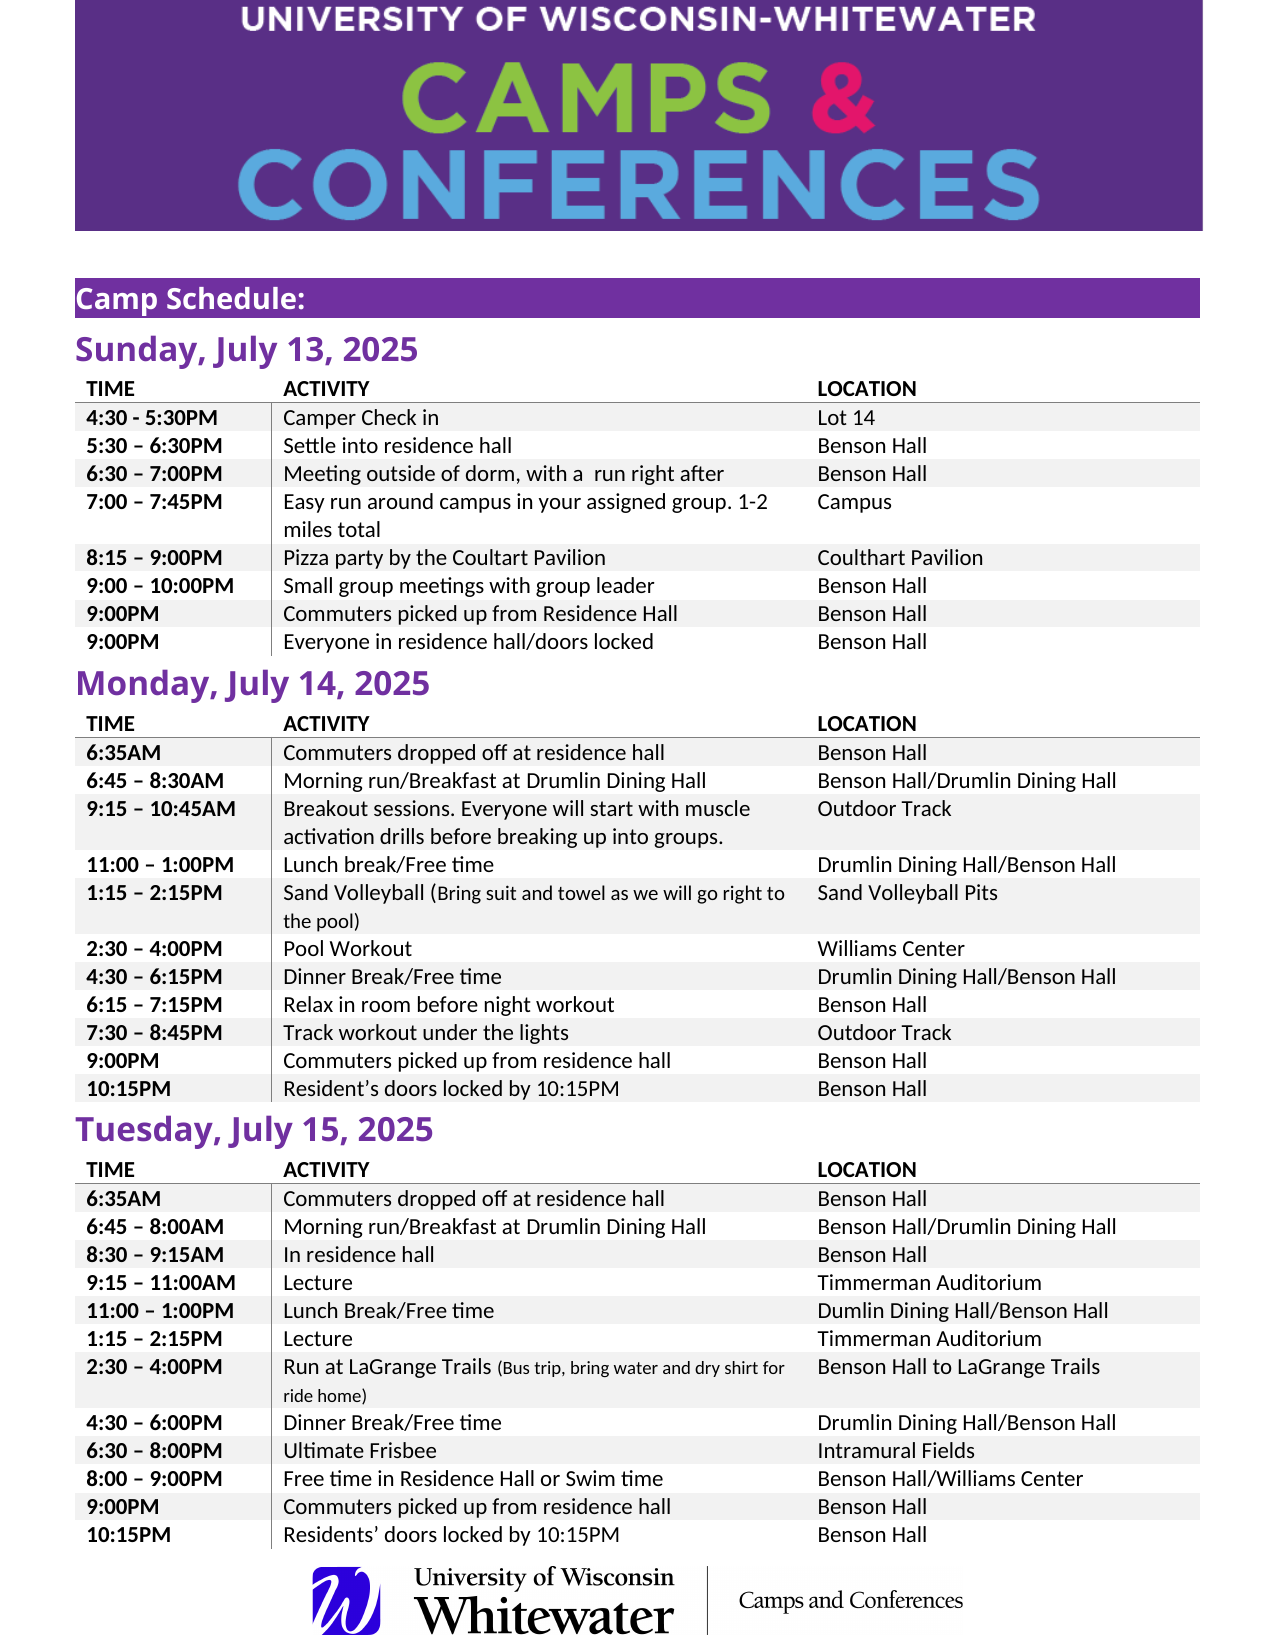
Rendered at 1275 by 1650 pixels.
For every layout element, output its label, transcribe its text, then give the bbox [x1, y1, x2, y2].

table_cell Free time in Residence Hall or Swim time [272, 1464, 806, 1492]
table_cell Easy run around campus in your assigned group. 1-2 miles total [272, 488, 806, 543]
table_cell Commuters picked up from residence hall [272, 1493, 806, 1520]
table_header location [806, 1155, 1200, 1183]
table_cell Commuters dropped off at residence hall [272, 738, 806, 766]
table_cell Drumlin Dining Hall/Benson Hall [806, 1408, 1200, 1436]
table_cell Benson Hall [806, 1493, 1200, 1520]
picture [312, 1566, 963, 1635]
table_cell Morning run/Breakfast at Drumlin Dining Hall [272, 766, 806, 794]
table_cell 1:15 – 2:15PM [75, 878, 271, 934]
table_cell Benson Hall/Drumlin Dining Hall [806, 1212, 1200, 1240]
table_cell Benson Hall [806, 571, 1200, 599]
table_cell Timmerman Auditorium [806, 1324, 1200, 1352]
table_cell Drumlin Dining Hall/Benson Hall [806, 850, 1200, 878]
table_cell Benson Hall/Drumlin Dining Hall [806, 766, 1200, 794]
table_cell Commuters picked up from residence hall [272, 1046, 806, 1074]
table_cell Sand Volleyball Pits [806, 878, 1200, 934]
table_cell Benson Hall [806, 1074, 1200, 1102]
table_cell 9:00PM [75, 1046, 271, 1074]
table_cell Benson Hall [806, 990, 1200, 1018]
table_cell 6:30 – 7:00PM [75, 459, 271, 487]
table_cell 6:15 – 7:15PM [75, 990, 271, 1018]
table_cell 2:30 – 4:00PM [75, 934, 271, 962]
table_cell 2:30 – 4:00PM [75, 1352, 271, 1408]
table_cell 10:15PM [75, 1074, 271, 1102]
table_cell Meeting outside of dorm, with a run right after [272, 459, 806, 487]
table_cell 9:00PM [75, 1493, 271, 1520]
table_cell Breakout sessions. Everyone will start with muscle activation drills before breaking up into groups. [272, 794, 806, 850]
picture [75, 0, 1204, 231]
table_header Activity [272, 709, 806, 737]
table_cell Benson Hall [806, 628, 1200, 656]
table_cell Run at LaGrange Trails (Bus trip, bring water and dry shirt for ride home) [272, 1352, 806, 1408]
table_cell Settle into residence hall [272, 431, 806, 459]
table_cell Benson Hall to LaGrange Trails [806, 1352, 1200, 1408]
table_cell 5:30 – 6:30PM [75, 431, 271, 459]
table_cell 9:15 – 11:00AM [75, 1268, 271, 1296]
table_cell Drumlin Dining Hall/Benson Hall [806, 962, 1200, 990]
subtitle Camp Schedule: [75, 278, 1200, 318]
table_cell Benson Hall/Williams Center [806, 1464, 1200, 1492]
table_cell Coulthart Pavilion [806, 544, 1200, 571]
table_header location [806, 709, 1200, 737]
table_cell Lot 14 [806, 403, 1200, 431]
table_cell 4:30 – 6:00PM [75, 1408, 271, 1436]
table_header Time [75, 709, 272, 737]
table_cell Everyone in residence hall/doors locked [272, 628, 806, 656]
table_cell Dumlin Dining Hall/Benson Hall [806, 1296, 1200, 1324]
table_cell Benson Hall [806, 1520, 1200, 1548]
table_cell Ultimate Frisbee [272, 1436, 806, 1464]
subtitle Monday, July 14, 2025 [75, 660, 1200, 705]
table_cell 9:15 – 10:45AM [75, 794, 271, 850]
table_cell Benson Hall [806, 1046, 1200, 1074]
table_cell Timmerman Auditorium [806, 1268, 1200, 1296]
table_cell Residents’ doors locked by 10:15PM [272, 1520, 806, 1548]
table_cell Resident’s doors locked by 10:15PM [272, 1074, 806, 1102]
table_cell Commuters dropped off at residence hall [272, 1184, 806, 1212]
table_cell 1:15 – 2:15PM [75, 1324, 271, 1352]
table_cell In residence hall [272, 1240, 806, 1268]
table_cell Benson Hall [806, 431, 1200, 459]
table_cell Pool Workout [272, 934, 806, 962]
table_cell 4:30 – 6:15PM [75, 962, 271, 990]
table_cell 7:30 – 8:45PM [75, 1018, 271, 1046]
table_cell 6:45 – 8:00AM [75, 1212, 271, 1240]
table_cell 9:00PM [75, 628, 271, 656]
table_cell 8:15 – 9:00PM [75, 544, 271, 571]
table_cell Lunch Break/Free time [272, 1296, 806, 1324]
table_cell Relax in room before night workout [272, 990, 806, 1018]
table_cell 4:30 - 5:30PM [75, 403, 271, 431]
table_cell Sand Volleyball (Bring suit and towel as we will go right to the pool) [272, 878, 806, 934]
table_header Activity [272, 1155, 806, 1183]
table_cell 11:00 – 1:00PM [75, 1296, 271, 1324]
table_cell Lunch break/Free time [272, 850, 806, 878]
table_cell 8:30 – 9:15AM [75, 1240, 271, 1268]
table_cell Benson Hall [806, 1184, 1200, 1212]
table_cell 7:00 – 7:45PM [75, 488, 271, 543]
table_cell 9:00 – 10:00PM [75, 571, 271, 599]
table_cell Track workout under the lights [272, 1018, 806, 1046]
subtitle Sunday, July 13, 2025 [75, 325, 1200, 371]
table_cell Commuters picked up from Residence Hall [272, 600, 806, 627]
table_cell Morning run/Breakfast at Drumlin Dining Hall [272, 1212, 806, 1240]
table_cell 6:35AM [75, 1184, 271, 1212]
table_cell 9:00PM [75, 600, 271, 627]
table_cell 10:15PM [75, 1520, 271, 1548]
table_cell Williams Center [806, 934, 1200, 962]
table_header Time [75, 1155, 272, 1183]
table_cell Outdoor Track [806, 794, 1200, 850]
table_cell Benson Hall [806, 738, 1200, 766]
table_cell Intramural Fields [806, 1436, 1200, 1464]
table_cell Benson Hall [806, 600, 1200, 627]
table_cell 8:00 – 9:00PM [75, 1464, 271, 1492]
table_cell 6:35AM [75, 738, 271, 766]
table_cell Camper Check in [272, 403, 806, 431]
table_cell Outdoor Track [806, 1018, 1200, 1046]
table_cell Small group meetings with group leader [272, 571, 806, 599]
table_cell Pizza party by the Coultart Pavilion [272, 544, 806, 571]
table_cell 6:45 – 8:30AM [75, 766, 271, 794]
table_header Activity [272, 374, 806, 402]
table_cell Campus [806, 488, 1200, 543]
table_header Location [806, 374, 1200, 402]
table_header Time [75, 374, 272, 402]
table_cell Lecture [272, 1268, 806, 1296]
table_cell Lecture [272, 1324, 806, 1352]
table_cell Benson Hall [806, 1240, 1200, 1268]
table_cell Dinner Break/Free time [272, 1408, 806, 1436]
table_cell 6:30 – 8:00PM [75, 1436, 271, 1464]
table_cell 11:00 – 1:00PM [75, 850, 271, 878]
subtitle Tuesday, July 15, 2025 [75, 1106, 1200, 1152]
table_cell Benson Hall [806, 459, 1200, 487]
table_cell Dinner Break/Free time [272, 962, 806, 990]
